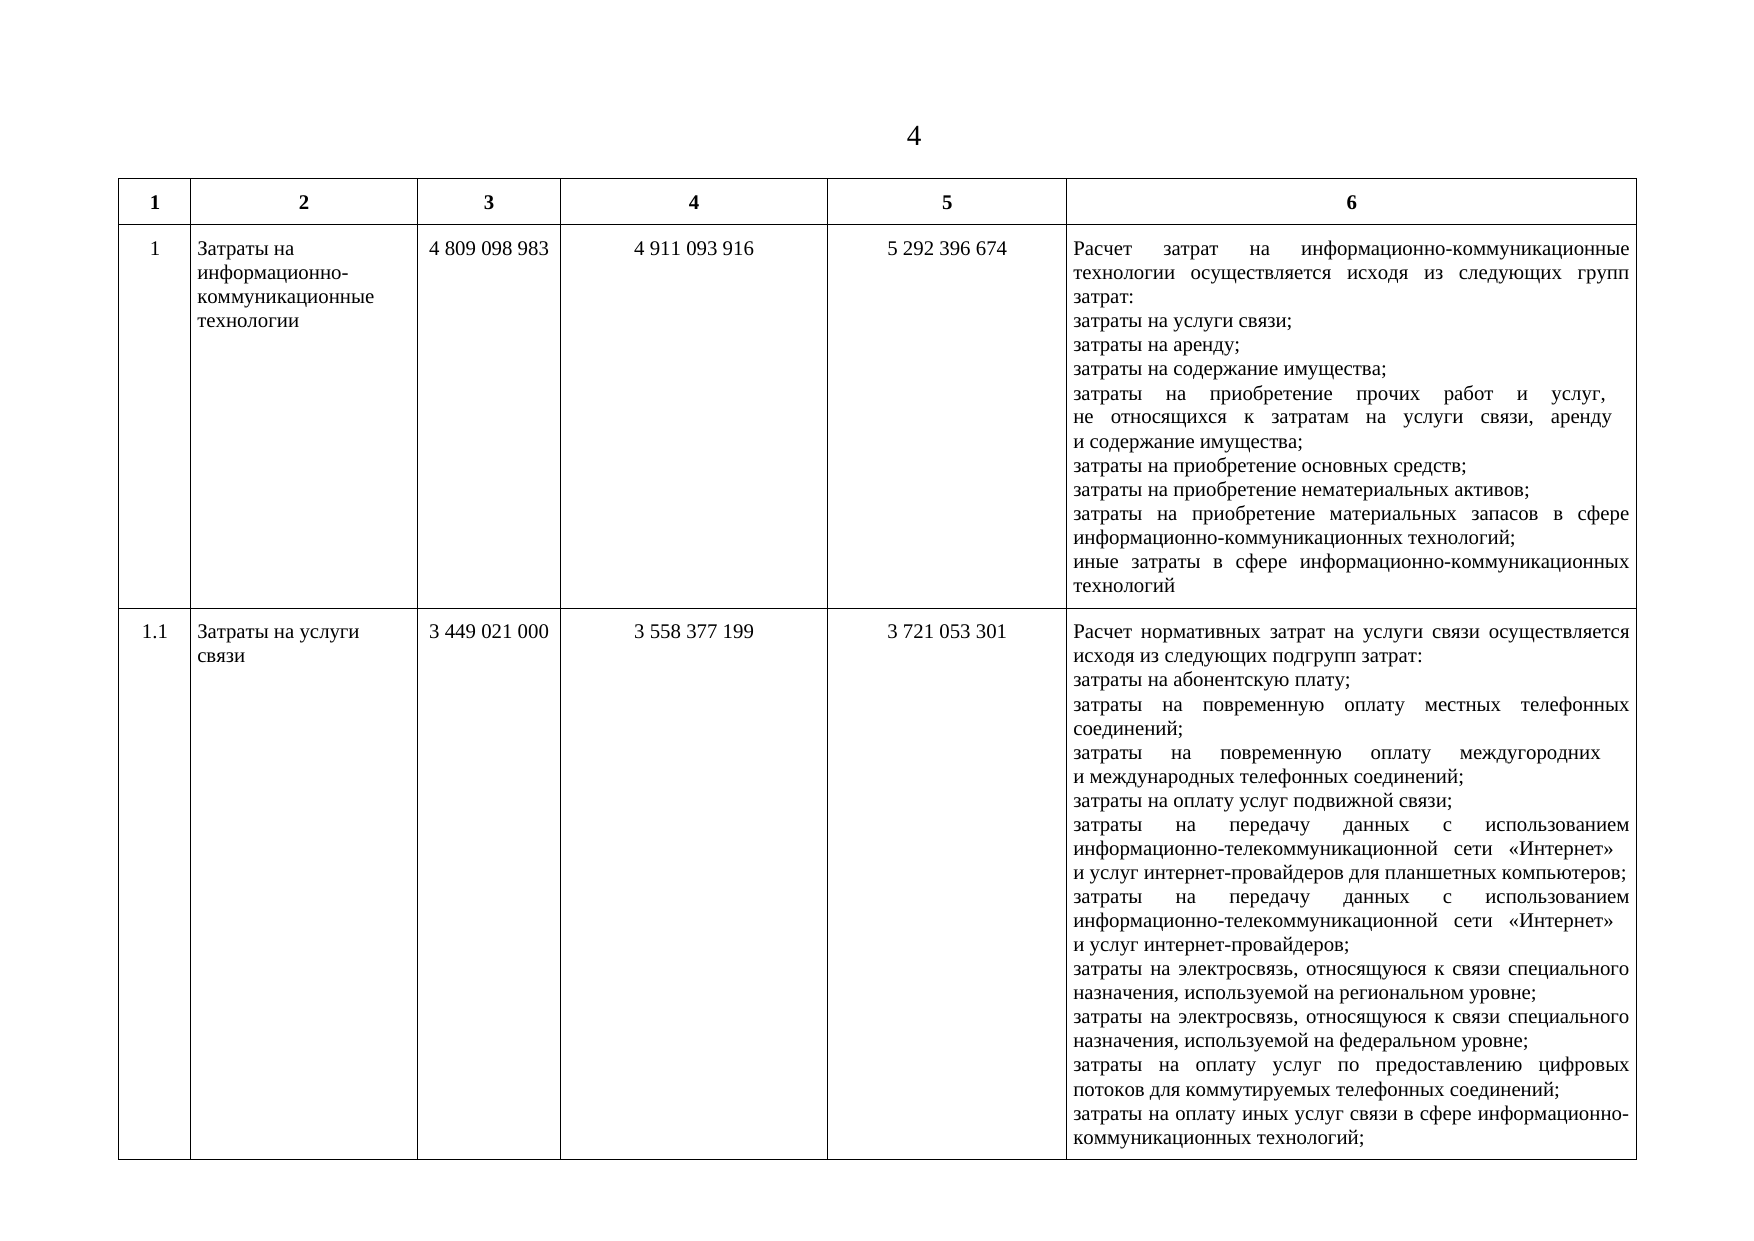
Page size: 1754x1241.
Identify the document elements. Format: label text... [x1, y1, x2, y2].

table_cell 5 292 396 674 [828, 225, 1066, 608]
table_cell 3 721 053 301 [828, 609, 1066, 1159]
table_header 4 [561, 179, 827, 224]
table_cell 4 809 098 983 [418, 225, 560, 608]
table_header 6 [1067, 179, 1636, 224]
table_cell 4 911 093 916 [561, 225, 827, 608]
table_header 2 [191, 179, 417, 224]
table_cell 1.1 [119, 609, 190, 1159]
table_header 1 [119, 179, 190, 224]
table_cell Затраты на информационно-коммуникационные технологии [191, 225, 417, 608]
table_cell Расчет затрат на информационно-коммуникационные технологии осуществляется исходя из следующих групп затрат: затраты на услуги связи; затраты на аренду; затраты на содержание имущества; затраты на приобретение прочих работ и услуг, не относящихся к затратам на услуги связи, аренду и содержание имущества; затраты на приобретение основных средств; затраты на приобретение нематериальных активов; затраты на приобретение материальных запасов в сфере информационно-коммуникационных технологий; иные затраты в сфере информационно-коммуникационных технологий [1067, 225, 1636, 608]
table_header 3 [418, 179, 560, 224]
table_cell 3 558 377 199 [561, 609, 827, 1159]
table_cell 1 [119, 225, 190, 608]
table_header 5 [828, 179, 1066, 224]
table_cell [1067, 609, 1636, 1159]
table_cell 3 449 021 000 [418, 609, 560, 1159]
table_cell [191, 609, 417, 1159]
